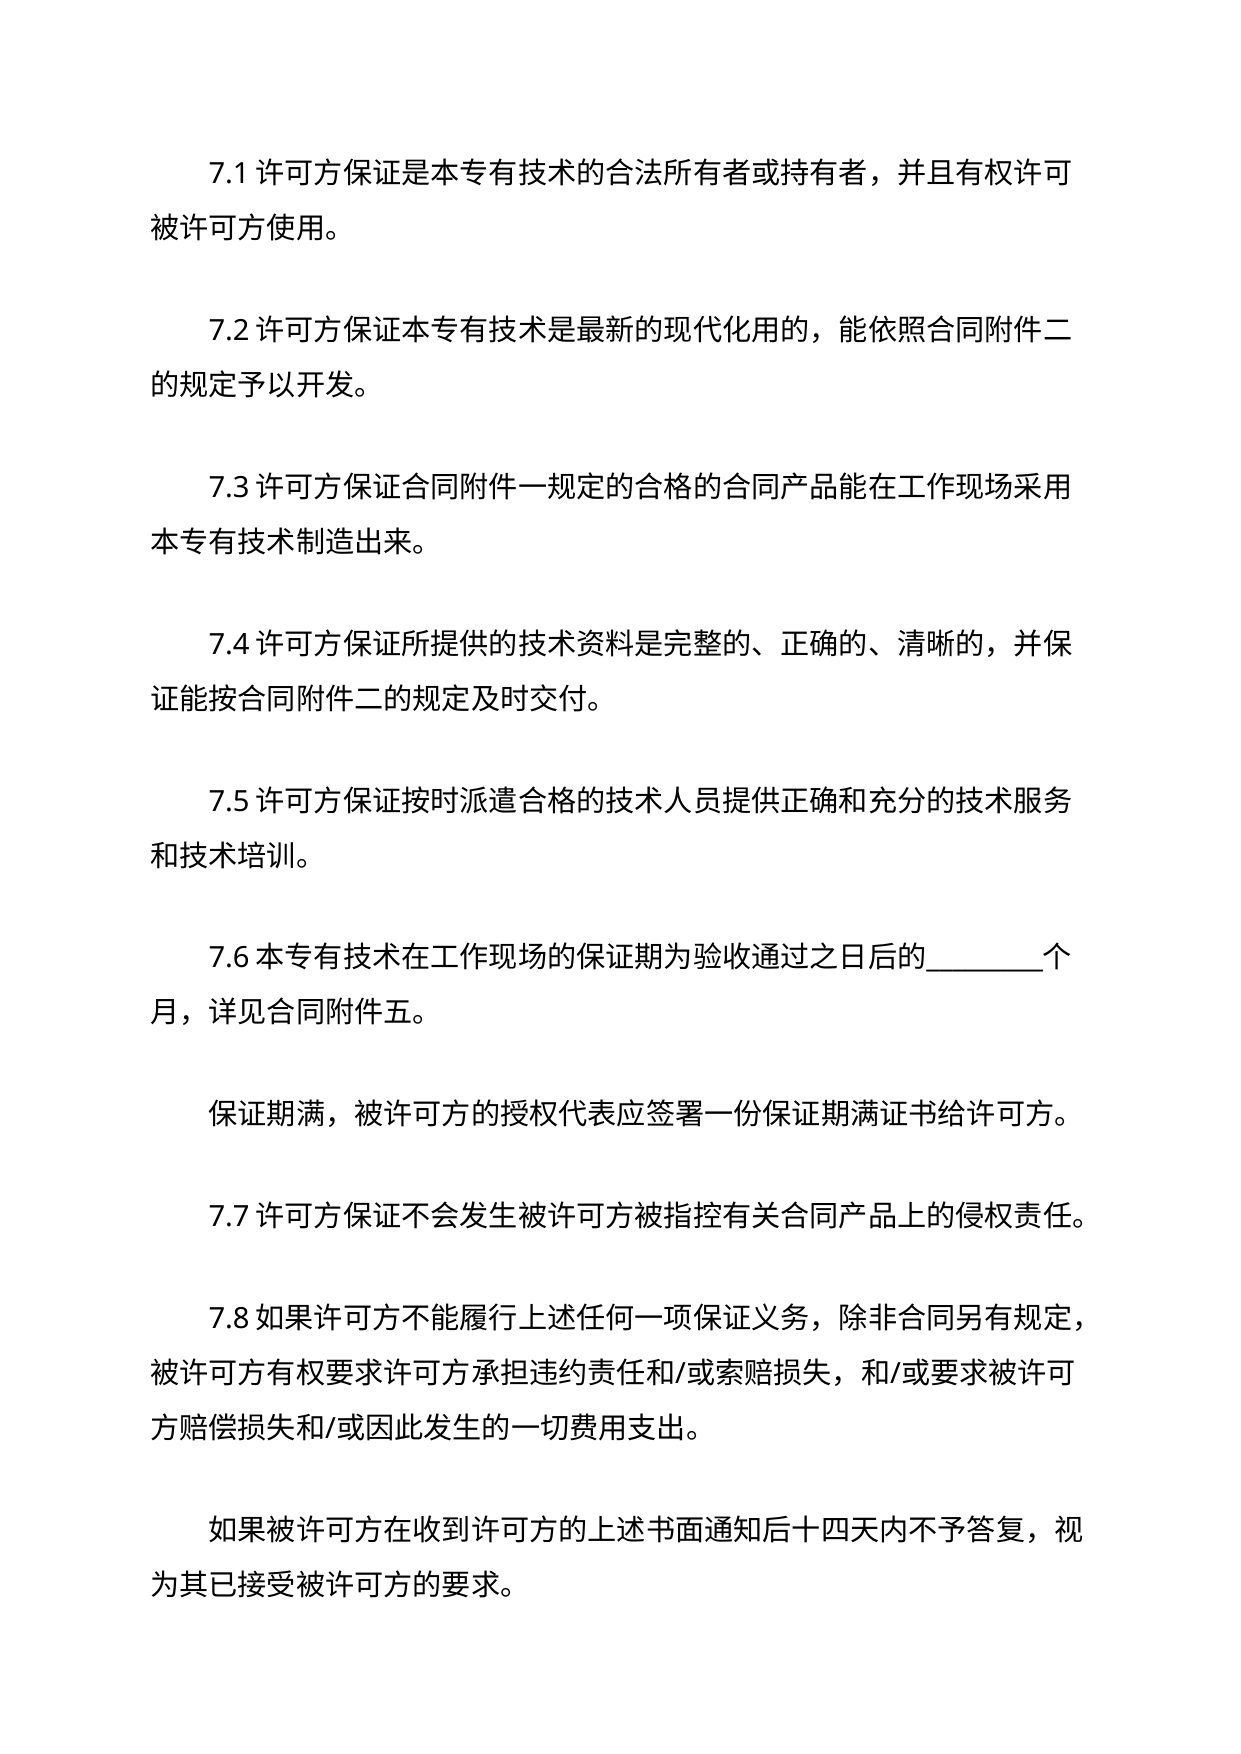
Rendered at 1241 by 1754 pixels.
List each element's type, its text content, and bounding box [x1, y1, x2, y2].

text 保证期满，被许可方的授权代表应签署一份保证期满证书给许可方。 [150, 1091, 1090, 1133]
text 7.2许可方保证本专有技术是最新的现代化用的，能依照合同附件二的规定予以开发。 [150, 307, 1090, 404]
text 7.6本专有技术在工作现场的保证期为验收通过之日后的_________个月，详见合同附件五。 [150, 934, 1090, 1031]
text 7.8如果许可方不能履行上述任何一项保证义务，除非合同另有规定，被许可方有权要求许可方承担违约责任和/或索赔损失，和/或要求被许可方赔偿损失和/或因此发生的一切费用支出。 [150, 1294, 1090, 1447]
text 如果被许可方在收到许可方的上述书面通知后十四天内不予答复，视为其已接受被许可方的要求。 [150, 1506, 1090, 1603]
text 7.1许可方保证是本专有技术的合法所有者或持有者，并且有权许可被许可方使用。 [150, 150, 1090, 247]
text 7.3许可方保证合同附件一规定的合格的合同产品能在工作现场采用本专有技术制造出来。 [150, 463, 1090, 561]
text 7.5许可方保证按时派遣合格的技术人员提供正确和充分的技术服务和技术培训。 [150, 777, 1090, 874]
text 7.4许可方保证所提供的技术资料是完整的、正确的、清晰的，并保证能按合同附件二的规定及时交付。 [150, 620, 1090, 718]
text 7.7许可方保证不会发生被许可方被指控有关合同产品上的侵权责任。 [150, 1192, 1090, 1235]
